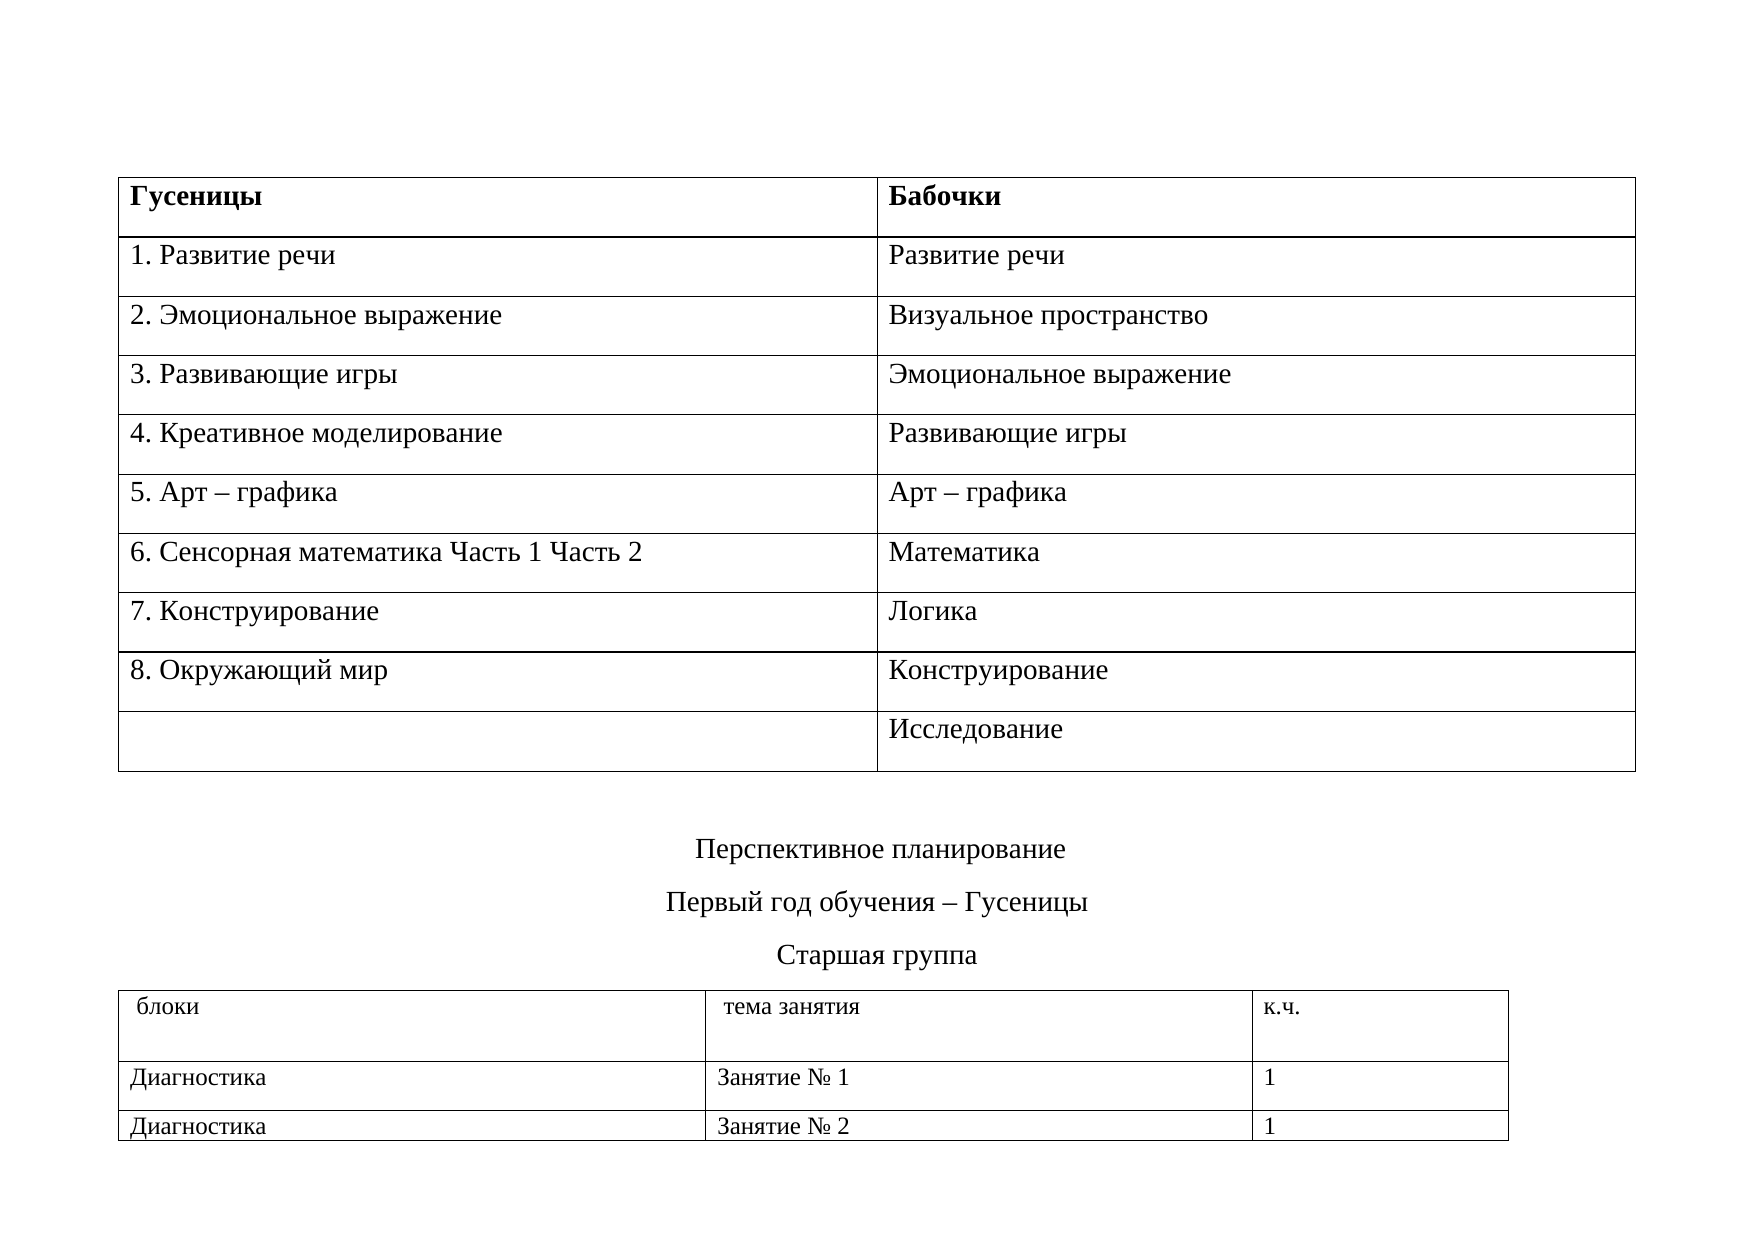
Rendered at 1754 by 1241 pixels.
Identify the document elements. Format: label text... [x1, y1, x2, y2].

table_cell 6. Сенсорная математика Часть 1 Часть 2 [119, 534, 877, 592]
table_cell Занятие № 1 [706, 1062, 1252, 1110]
text Первый год обучения – Гусеницы [118, 884, 1636, 918]
table_header блоки [119, 991, 705, 1061]
table_cell Арт – графика [878, 475, 1635, 533]
table_cell Развитие речи [878, 238, 1635, 296]
table_cell 5. Арт – графика [119, 475, 877, 533]
table_cell Исследование [878, 712, 1635, 771]
text Старшая группа [118, 937, 1636, 971]
table_cell Логика [878, 593, 1635, 651]
table_cell Развивающие игры [878, 415, 1635, 473]
table_cell 2. Эмоциональное выражение [119, 297, 877, 355]
table_cell Диагностика [119, 1111, 705, 1139]
table_cell 7. Конструирование [119, 593, 877, 651]
table_cell 1 [1253, 1062, 1508, 1110]
table_cell Диагностика [119, 1062, 705, 1110]
table_cell 1. Развитие речи [119, 238, 877, 296]
text Перспективное планирование [118, 831, 1636, 865]
table_header Гусеницы [119, 178, 877, 236]
table_cell Занятие № 2 [706, 1111, 1252, 1139]
table_cell 8. Окружающий мир [119, 653, 877, 711]
table_cell 3. Развивающие игры [119, 356, 877, 414]
table_cell Эмоциональное выражение [878, 356, 1635, 414]
table_cell 4. Креативное моделирование [119, 415, 877, 473]
table_cell 1 [1253, 1111, 1508, 1139]
table_cell Конструирование [878, 653, 1635, 711]
table_cell [119, 712, 877, 771]
table_header Бабочки [878, 178, 1635, 236]
table_cell Математика [878, 534, 1635, 592]
table_cell Визуальное пространство [878, 297, 1635, 355]
table_header к.ч. [1253, 991, 1508, 1061]
table_header тема занятия [706, 991, 1252, 1061]
